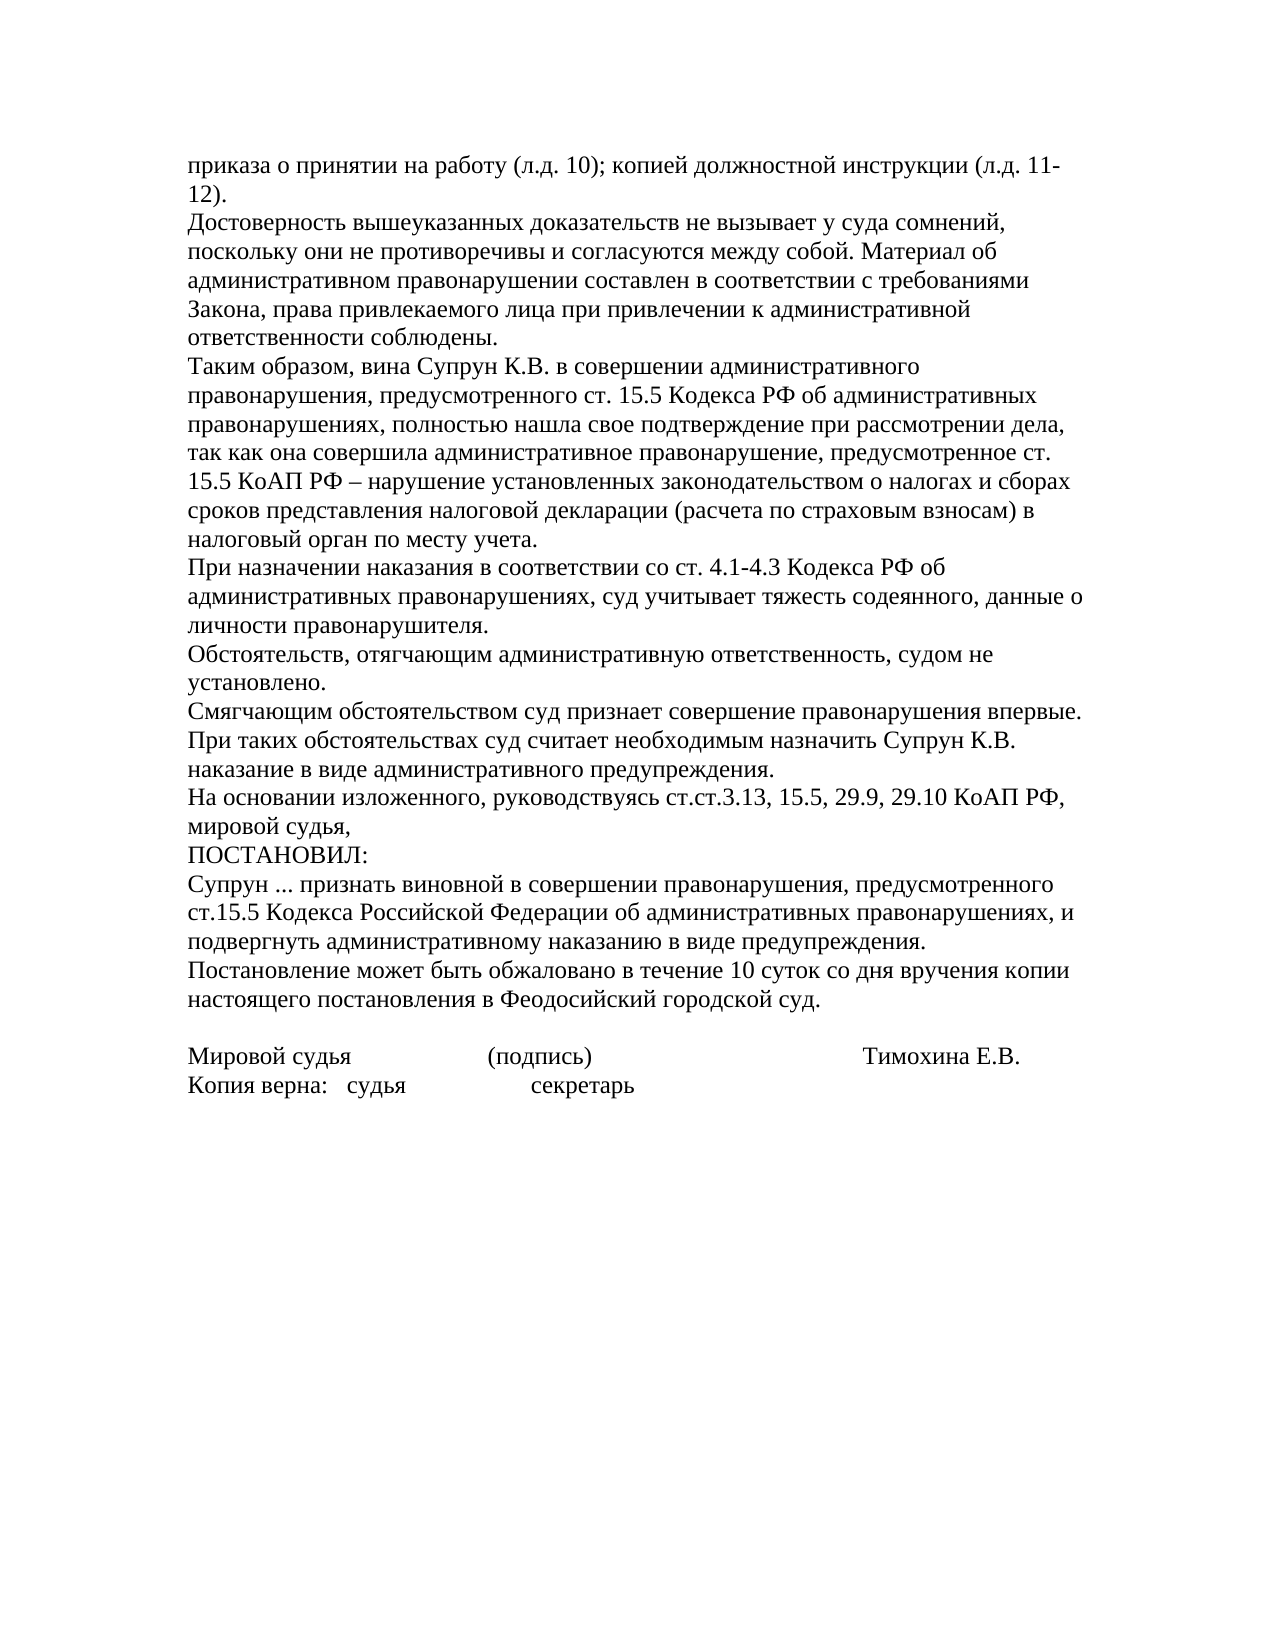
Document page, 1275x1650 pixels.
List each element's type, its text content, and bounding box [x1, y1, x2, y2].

text Таким образом, вина Супрун К.В. в совершении административного правонарушения, предусмотренного ст. 15.5 Кодекса РФ об административных правонарушениях, полностью нашла свое подтверждение при рассмотрении дела, так как она совершила административное правонарушение, предусмотренное ст. 15.5 КоАП РФ – нарушение установленных законодательством о налогах и сборах сроков представления налоговой декларации (расчета по страховым взносам) в налоговый орган по месту учета. [187, 351, 1087, 552]
text На основании изложенного, руководствуясь ст.ст.3.13, 15.5, 29.9, 29.10 КоАП РФ, мировой судья, [187, 782, 1087, 840]
text Копия верна: судья секретарь [187, 1070, 1087, 1099]
text Мировой судья (подпись) Тимохина Е.В. [187, 1041, 1087, 1070]
text При назначении наказания в соответствии со ст. 4.1-4.3 Кодекса РФ об административных правонарушениях, суд учитывает тяжесть содеянного, данные о личности правонарушителя. [187, 552, 1087, 639]
text Смягчающим обстоятельством суд признает совершение правонарушения впервые. [187, 696, 1087, 725]
text Достоверность вышеуказанных доказательств не вызывает у суда сомнений, поскольку они не противоречивы и согласуются между собой. Материал об административном правонарушении составлен в соответствии с требованиями Закона, права привлекаемого лица при привлечении к административной ответственности соблюдены. [187, 207, 1087, 351]
text При таких обстоятельствах суд считает необходимым назначить Супрун К.В. наказание в виде административного предупреждения. [187, 725, 1087, 782]
text Супрун ... признать виновной в совершении правонарушения, предусмотренного ст.15.5 Кодекса Российской Федерации об административных правонарушениях, и подвергнуть административному наказанию в виде предупреждения. [187, 869, 1087, 955]
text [187, 150, 1087, 207]
text Обстоятельств, отягчающим административную ответственность, судом не установлено. [187, 639, 1087, 696]
text Постановление может быть обжаловано в течение 10 суток со дня вручения копии настоящего постановления в Феодосийский городской суд. [187, 955, 1087, 1012]
text ПОСТАНОВИЛ: [187, 840, 1087, 869]
